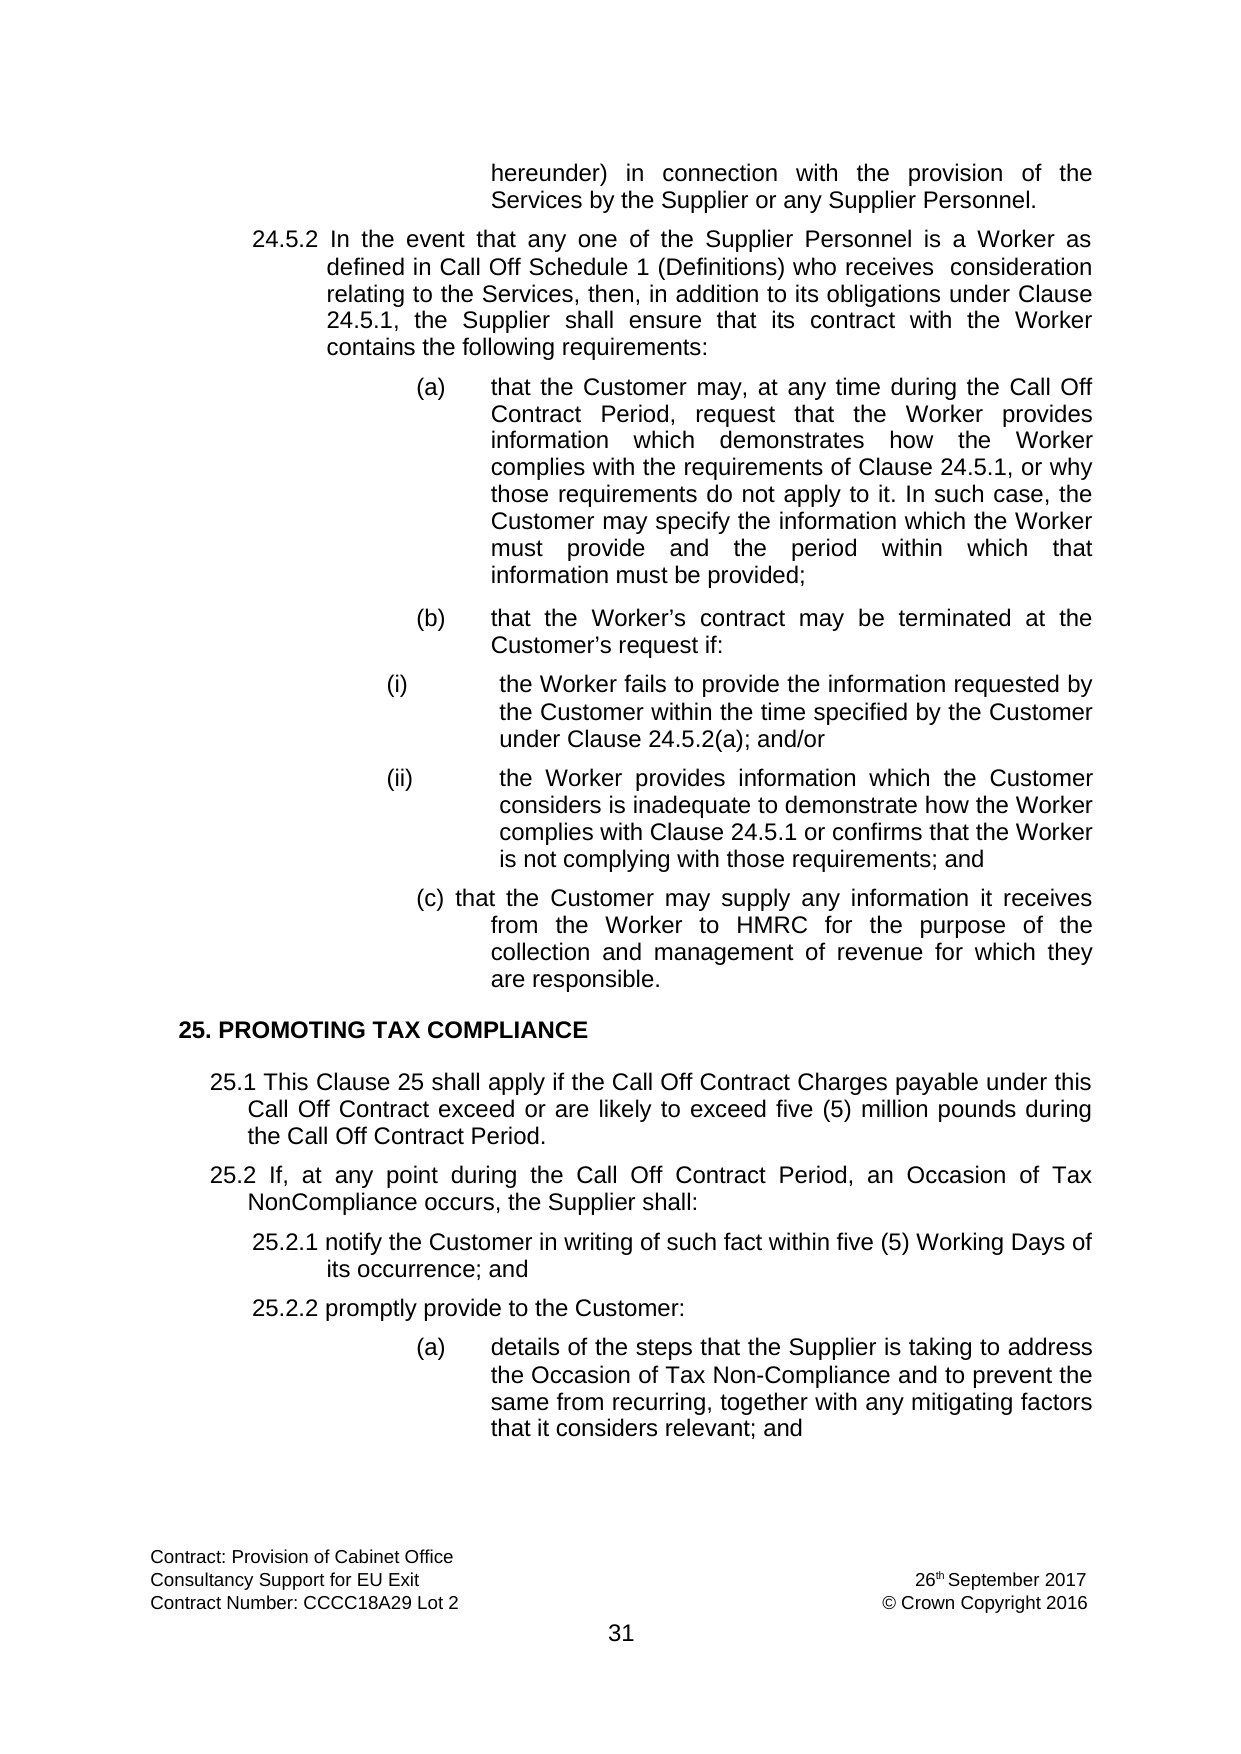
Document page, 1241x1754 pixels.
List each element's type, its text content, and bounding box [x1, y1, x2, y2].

text 25.2 If, at any point during the Call Off Contract Period, an Occasion of Tax NonCompliance occurs, the Supplier shall: [209, 1162, 1094, 1216]
list details of the steps that the Supplier is taking to address the Occasion of Tax Non-Compliance and to prevent the same from recurring, together with any mitigating factors that it considers relevant; and [416, 1334, 1094, 1442]
list that the Customer may, at any time during the Call Off Contract Period, request that the Worker provides information which demonstrates how the Worker complies with the requirements of Clause 24.5.1, or why those requirements do not apply to it. In such case, the Customer may specify the information which the Worker must provide and the period within which that information must be provided; [416, 373, 1094, 588]
text 24.5.2 In the event that any one of the Supplier Personnel is a Worker as defined in Call Off Schedule 1 (Definitions) who receives consideration relating to the Services, then, in addition to its obligations under Clause 24.5.1, the Supplier shall ensure that its contract with the Worker contains the following requirements: [252, 227, 1094, 361]
text 25.1 This Clause 25 shall apply if the Call Off Contract Charges payable under this Call Off Contract exceed or are likely to exceed five (5) million pounds during the Call Off Contract Period. [209, 1069, 1094, 1149]
text 25.2.2 promptly provide to the Customer: [252, 1295, 1094, 1322]
text (c) that the Customer may supply any information it receives from the Worker to HMRC for the purpose of the collection and management of revenue for which they are responsible. [416, 885, 1094, 992]
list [416, 160, 1094, 214]
subtitle 25. PROMOTING TAX COMPLIANCE [178, 1016, 1095, 1043]
list that the Worker’s contract may be terminated at the Customer’s request if: [416, 605, 1094, 659]
text 25.2.1 notify the Customer in writing of such fact within five (5) Working Days of its occurrence; and [252, 1229, 1094, 1282]
list the Worker provides information which the Customer considers is inadequate to demonstrate how the Worker complies with Clause 24.5.1 or confirms that the Worker is not complying with those requirements; and [386, 765, 1094, 872]
list the Worker fails to provide the information requested by the Customer within the time specified by the Customer under Clause 24.5.2(a); and/or [386, 672, 1094, 752]
